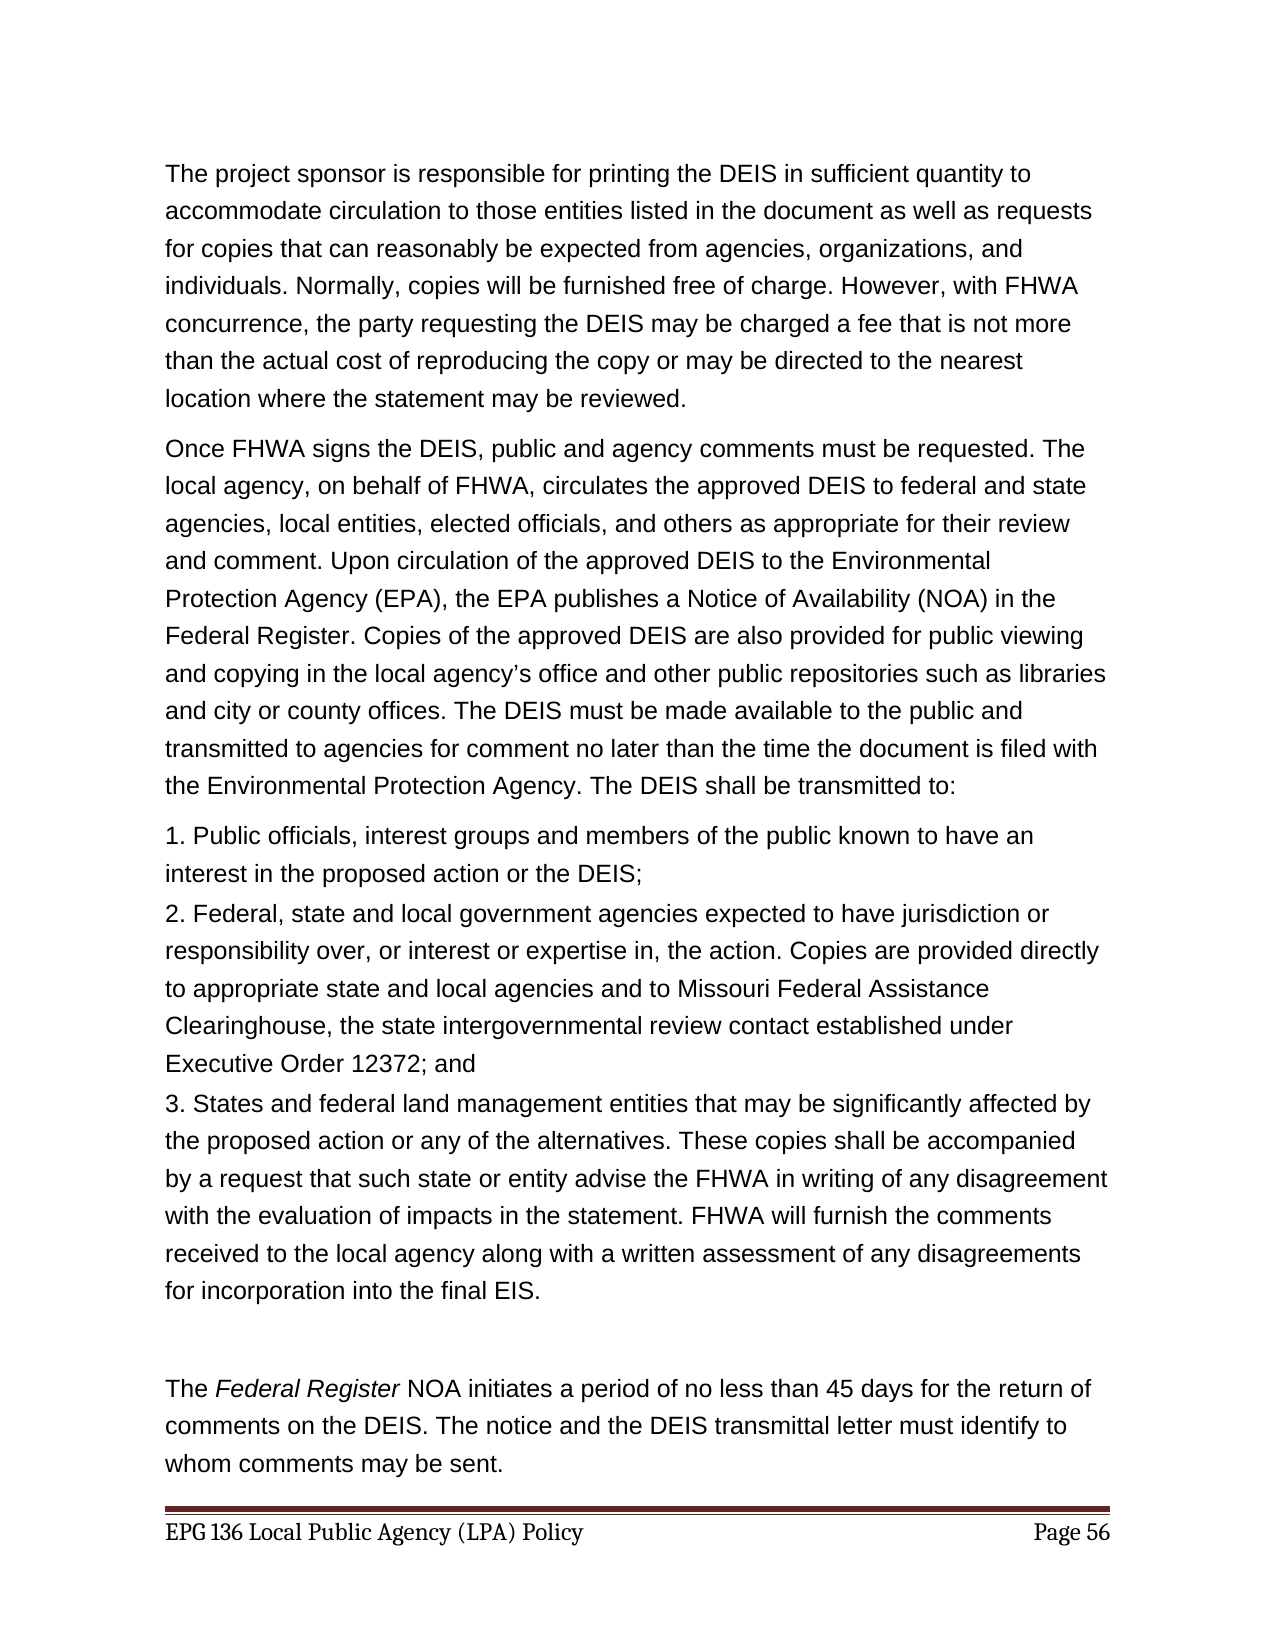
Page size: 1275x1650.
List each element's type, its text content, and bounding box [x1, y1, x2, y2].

text The project sponsor is responsible for printing the DEIS in sufficient quantity to accommodate circulation to those entities listed in the document as well as requests for copies that can reasonably be expected from agencies, organizations, and individuals. Normally, copies will be furnished free of charge. However, with FHWA concurrence, the party requesting the DEIS may be charged a fee that is not more than the actual cost of reproducing the copy or may be directed to the nearest location where the statement may be reviewed. [165, 150, 1110, 412]
text Once FHWA signs the DEIS, public and agency comments must be requested. The local agency, on behalf of FHWA, circulates the approved DEIS to federal and state agencies, local entities, elected officials, and others as appropriate for their review and comment. Upon circulation of the approved DEIS to the Environmental Protection Agency (EPA), the EPA publishes a Notice of Availability (NOA) in the Federal Register. Copies of the approved DEIS are also provided for public viewing and copying in the local agency’s office and other public repositories such as libraries and city or county offices. The DEIS must be made available to the public and transmitted to agencies for comment no later than the time the document is filed with the Environmental Protection Agency. The DEIS shall be transmitted to: [165, 425, 1110, 800]
text 1. Public officials, interest groups and members of the public known to have an interest in the proposed action or the DEIS; [165, 812, 1110, 887]
text The Federal Register NOA initiates a period of no less than 45 days for the return of comments on the DEIS. The notice and the DEIS transmittal letter must identify to whom comments may be sent. [165, 1365, 1110, 1477]
text 2. Federal, state and local government agencies expected to have jurisdiction or responsibility over, or interest or expertise in, the action. Copies are provided directly to appropriate state and local agencies and to Missouri Federal Assistance Clearinghouse, the state intergovernmental review contact established under Executive Order 12372; and [165, 890, 1110, 1077]
text 3. States and federal land management entities that may be significantly affected by the proposed action or any of the alternatives. These copies shall be accompanied by a request that such state or entity advise the FHWA in writing of any disagreement with the evaluation of impacts in the statement. FHWA will furnish the comments received to the local agency along with a written assessment of any disagreements for incorporation into the final EIS. [165, 1080, 1110, 1305]
